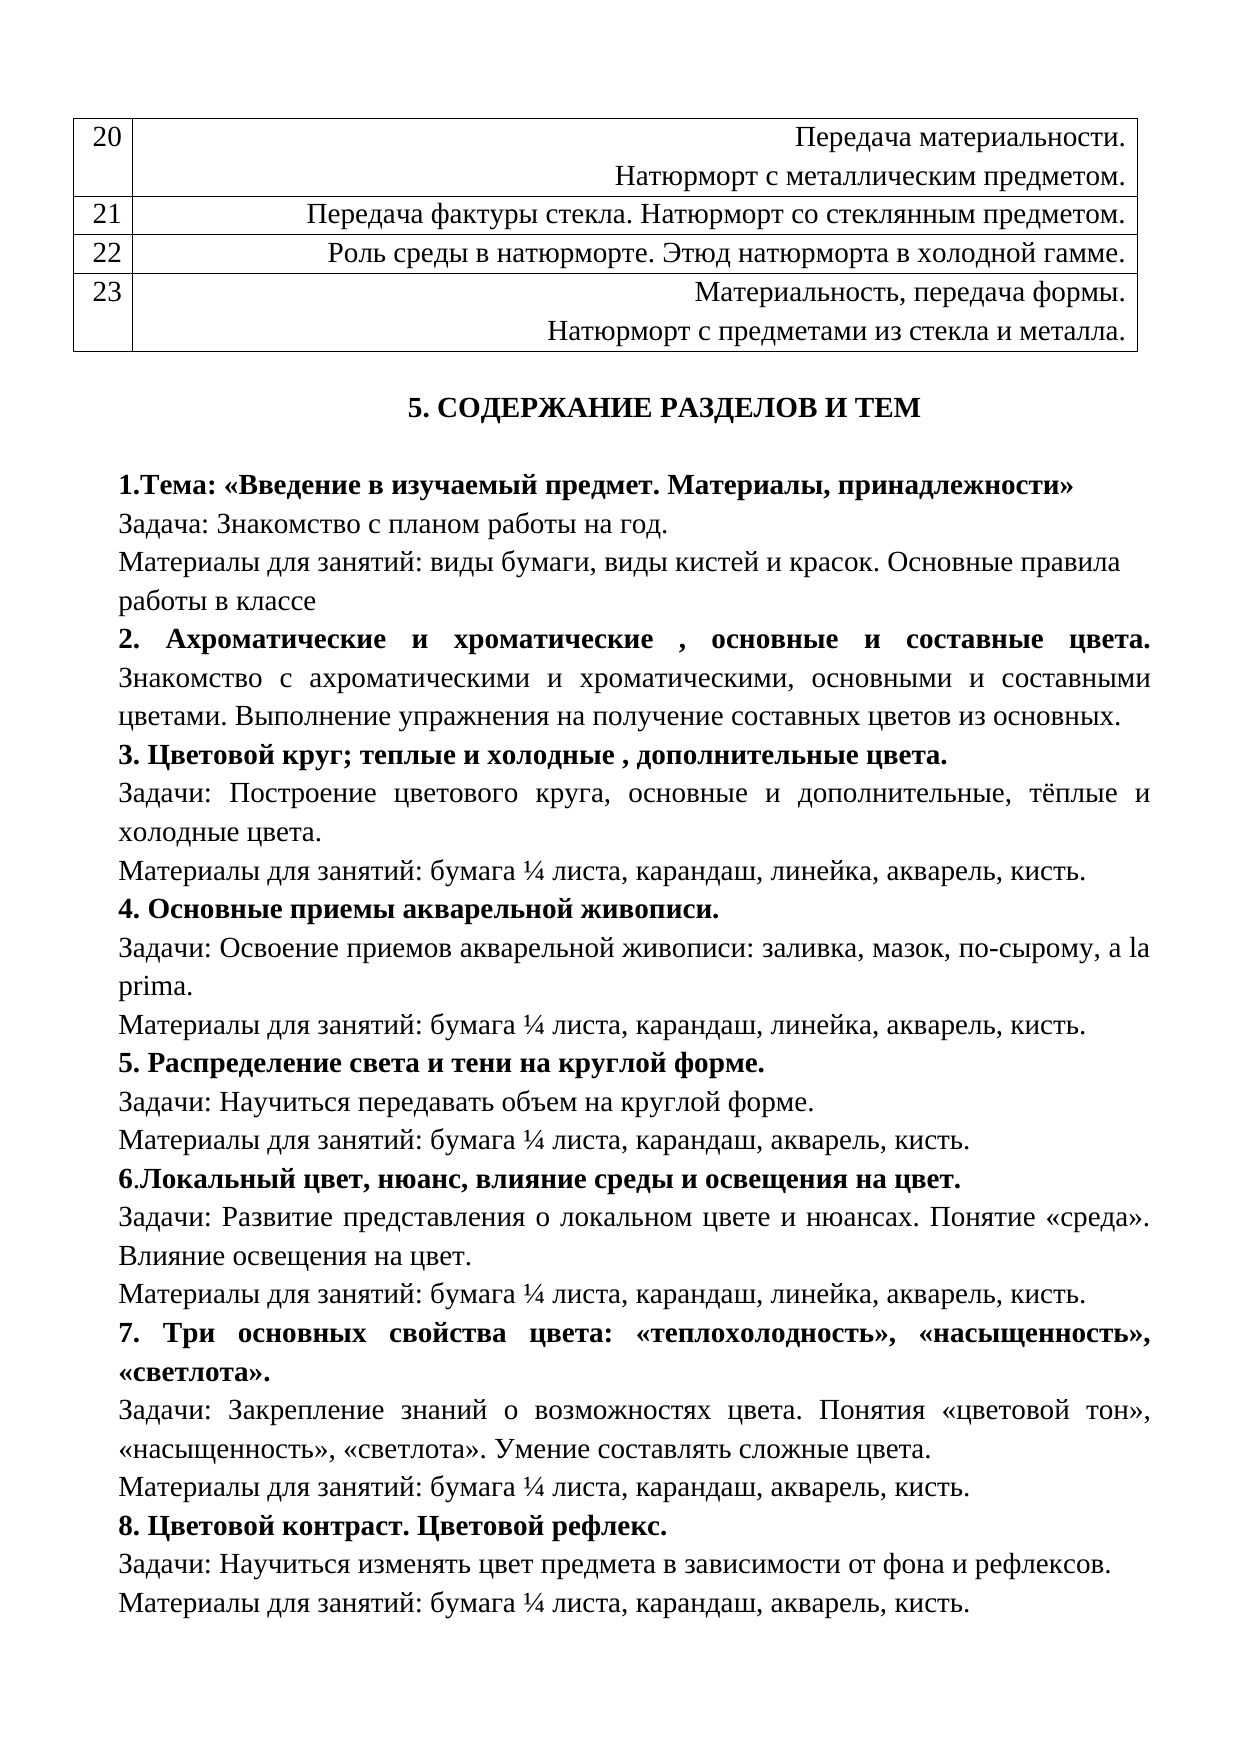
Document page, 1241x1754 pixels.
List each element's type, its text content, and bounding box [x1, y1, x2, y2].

table_cell 20 [74, 119, 132, 196]
text 8. Цветовой контраст. Цветовой рефлекс. [118, 1508, 1152, 1541]
text Задачи: Освоение приемов акварельной живописи: заливка, мазок, по-сырому, a la prima. [118, 930, 1152, 1002]
table_cell 21 [74, 197, 132, 234]
text Материалы для занятий: бумага ¼ листа, карандаш, акварель, кисть. [118, 1585, 1152, 1618]
text 7. Три основных свойства цвета: «теплохолодность», «насыщенность», «светлота». [118, 1315, 1152, 1387]
table_cell 23 [74, 274, 132, 351]
text Задачи: Научиться изменять цвет предмета в зависимости от фона и рефлексов. [118, 1546, 1152, 1580]
text 5. Распределение света и тени на круглой форме. [118, 1045, 1152, 1079]
text Задачи: Построение цветового круга, основные и дополнительные, тёплые и холодные цвета. [118, 776, 1152, 848]
text Задачи: Развитие представления о локальном цвете и нюансах. Понятие «среда». Влияние освещения на цвет. [118, 1199, 1152, 1272]
text работы в классе [118, 583, 1152, 616]
text Задачи: Закрепление знаний о возможностях цвета. Понятия «цветовой тон», «насыщенность», «светлота». Умение составлять сложные цвета. [118, 1392, 1152, 1464]
text Материалы для занятий: виды бумаги, виды кистей и красок. Основные правила [118, 544, 1152, 578]
text Материалы для занятий: бумага ¼ листа, карандаш, линейка, акварель, кисть. [118, 1007, 1152, 1040]
text Задачи: Научиться передавать объем на круглой форме. [118, 1084, 1152, 1117]
text Материалы для занятий: бумага ¼ листа, карандаш, линейка, акварель, кисть. [118, 853, 1152, 886]
text 2. Ахроматические и хроматические , основные и составные цвета. Знакомство с ахроматическими и хроматическими, основными и составными цветами. Выполнение упражнения на получение составных цветов из основных. [118, 621, 1152, 732]
text 6.Локальный цвет, нюанс, влияние среды и освещения на цвет. [118, 1161, 1152, 1194]
text 1.Тема: «Введение в изучаемый предмет. Материалы, принадлежности» [118, 467, 1152, 501]
text Материалы для занятий: бумага ¼ листа, карандаш, акварель, кисть. [118, 1469, 1152, 1503]
table_cell Роль среды в натюрморте. Этюд натюрморта в холодной гамме. [133, 235, 1137, 273]
table_cell Передача фактуры стекла. Натюрморт со стеклянным предметом. [133, 197, 1137, 234]
text 3. Цветовой круг; теплые и холодные , дополнительные цвета. [118, 737, 1152, 771]
text Материалы для занятий: бумага ¼ листа, карандаш, акварель, кисть. [118, 1122, 1152, 1156]
table_cell 22 [74, 235, 132, 273]
table_cell Передача материальности. Натюрморт с металлическим предметом. [133, 119, 1137, 196]
text 5. СОДЕРЖАНИЕ РАЗДЕЛОВ И ТЕМ [177, 390, 1152, 424]
text 4. Основные приемы акварельной живописи. [118, 891, 1152, 925]
text Задача: Знакомство с планом работы на год. [118, 506, 1152, 539]
table_cell Материальность, передача формы. Натюрморт с предметами из стекла и металла. [133, 274, 1137, 351]
text Материалы для занятий: бумага ¼ листа, карандаш, линейка, акварель, кисть. [118, 1277, 1152, 1310]
